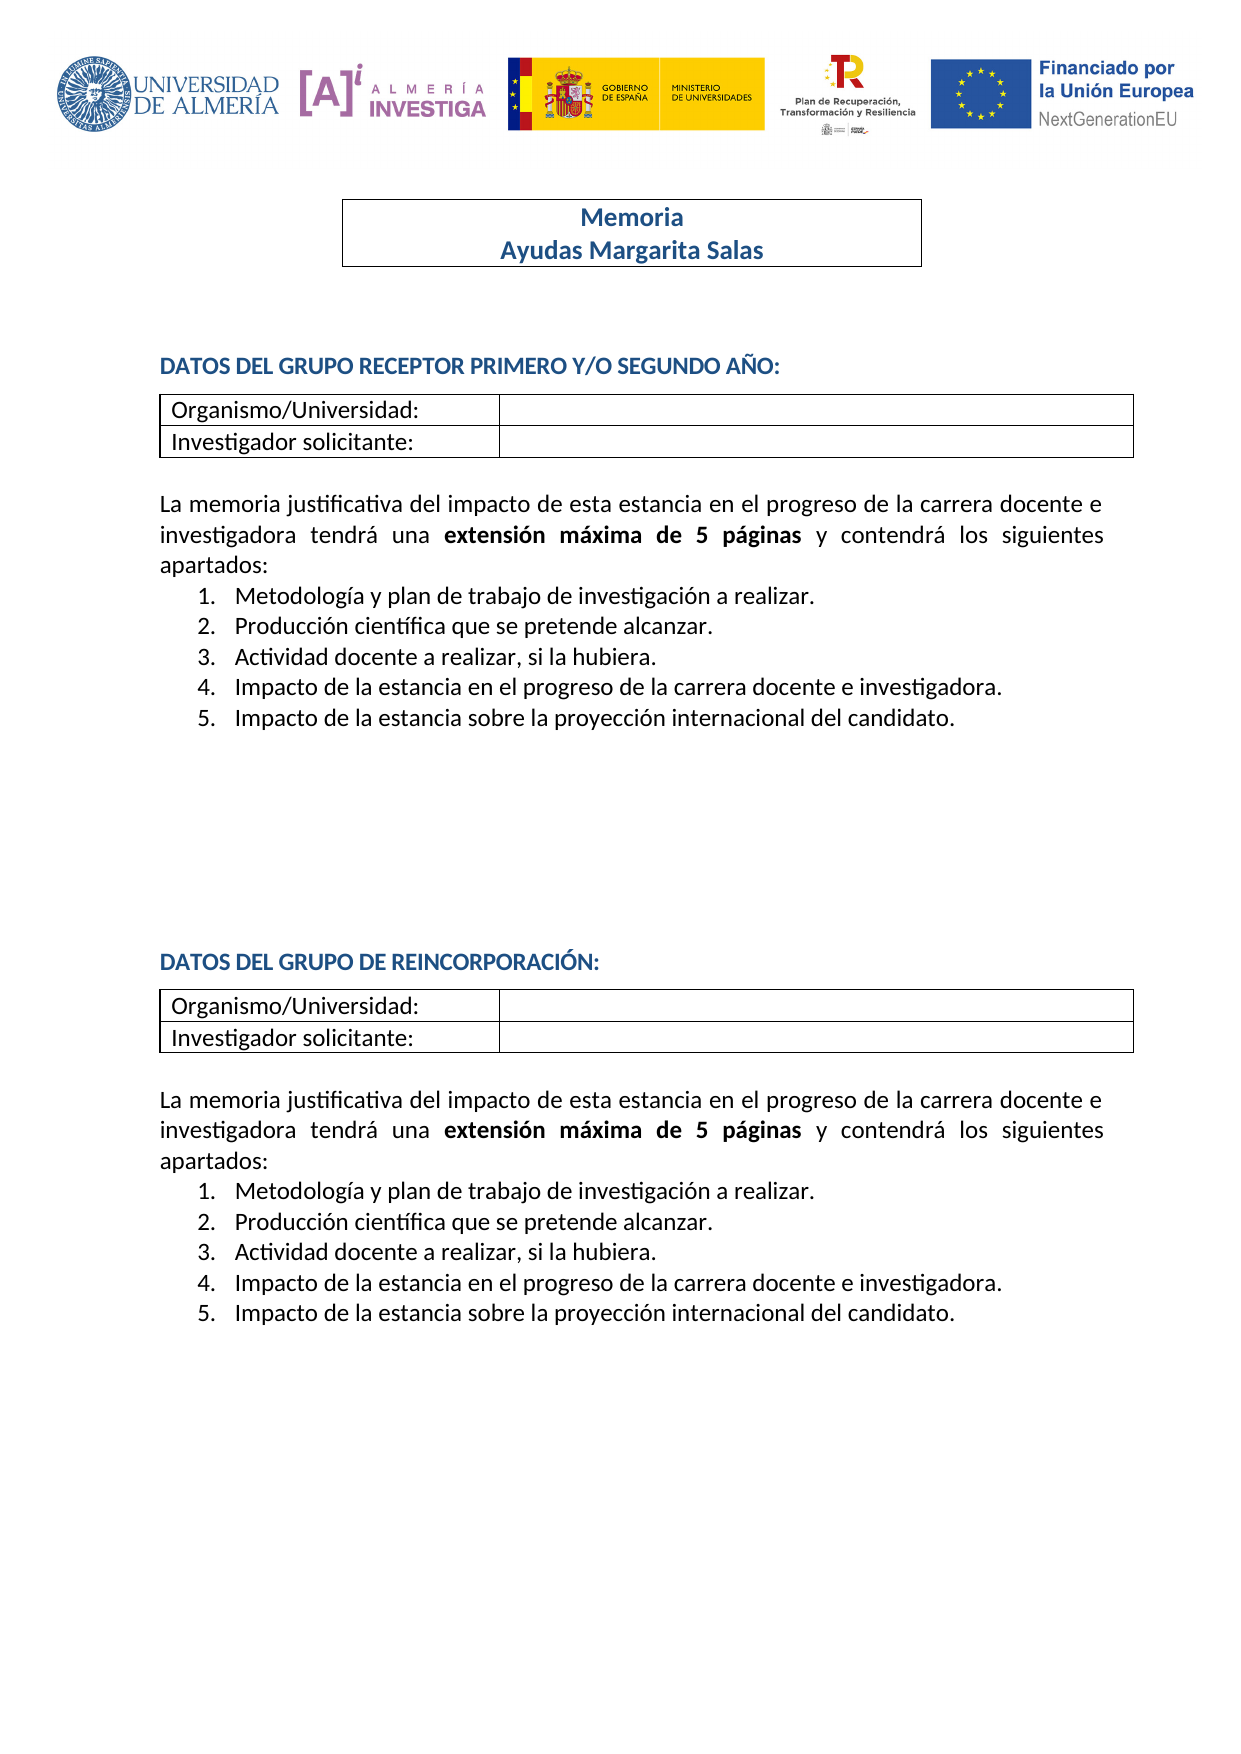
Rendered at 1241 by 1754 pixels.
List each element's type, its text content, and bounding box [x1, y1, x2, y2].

list Impacto de la estancia sobre la proyección internacional del candidato. [197, 1297, 1104, 1328]
table_header Organismo/Universidad: [161, 990, 499, 1021]
table_header Organismo/Universidad: [161, 395, 499, 425]
text DATOS DEL GRUPO RECEPTOR PRIMERO Y/O SEGUNDO AÑO: [159, 351, 1104, 381]
table_cell [500, 1022, 1133, 1052]
list Impacto de la estancia en el progreso de la carrera docente e investigadora. [197, 1267, 1104, 1297]
table_cell Investigador solicitante: [161, 1022, 499, 1052]
list Metodología y plan de trabajo de investigación a realizar. [197, 1175, 1104, 1206]
list Impacto de la estancia sobre la proyección internacional del candidato. [197, 702, 1104, 732]
list Actividad docente a realizar, si la hubiera. [197, 641, 1104, 671]
table_cell Investigador solicitante: [161, 426, 499, 457]
table_cell [500, 426, 1133, 457]
picture [48, 31, 1203, 169]
table_header [500, 395, 1133, 425]
text DATOS DEL GRUPO DE REINCORPORACIÓN: [159, 946, 1104, 977]
table_header [500, 990, 1133, 1021]
list Metodología y plan de trabajo de investigación a realizar. [197, 580, 1104, 610]
list Producción científica que se pretende alcanzar. [197, 610, 1104, 641]
text La memoria justificativa del impacto de esta estancia en el progreso de la carrera docente e investigadora tendrá una extensión máxima de 5 páginas y contendrá los siguientes apartados: [159, 488, 1104, 580]
list Impacto de la estancia en el progreso de la carrera docente e investigadora. [197, 671, 1104, 702]
text La memoria justificativa del impacto de esta estancia en el progreso de la carrera docente e investigadora tendrá una extensión máxima de 5 páginas y contendrá los siguientes apartados: [159, 1084, 1104, 1175]
list Producción científica que se pretende alcanzar. [197, 1206, 1104, 1236]
list Actividad docente a realizar, si la hubiera. [197, 1236, 1104, 1267]
table_header Memoria Ayudas Margarita Salas [343, 200, 921, 266]
